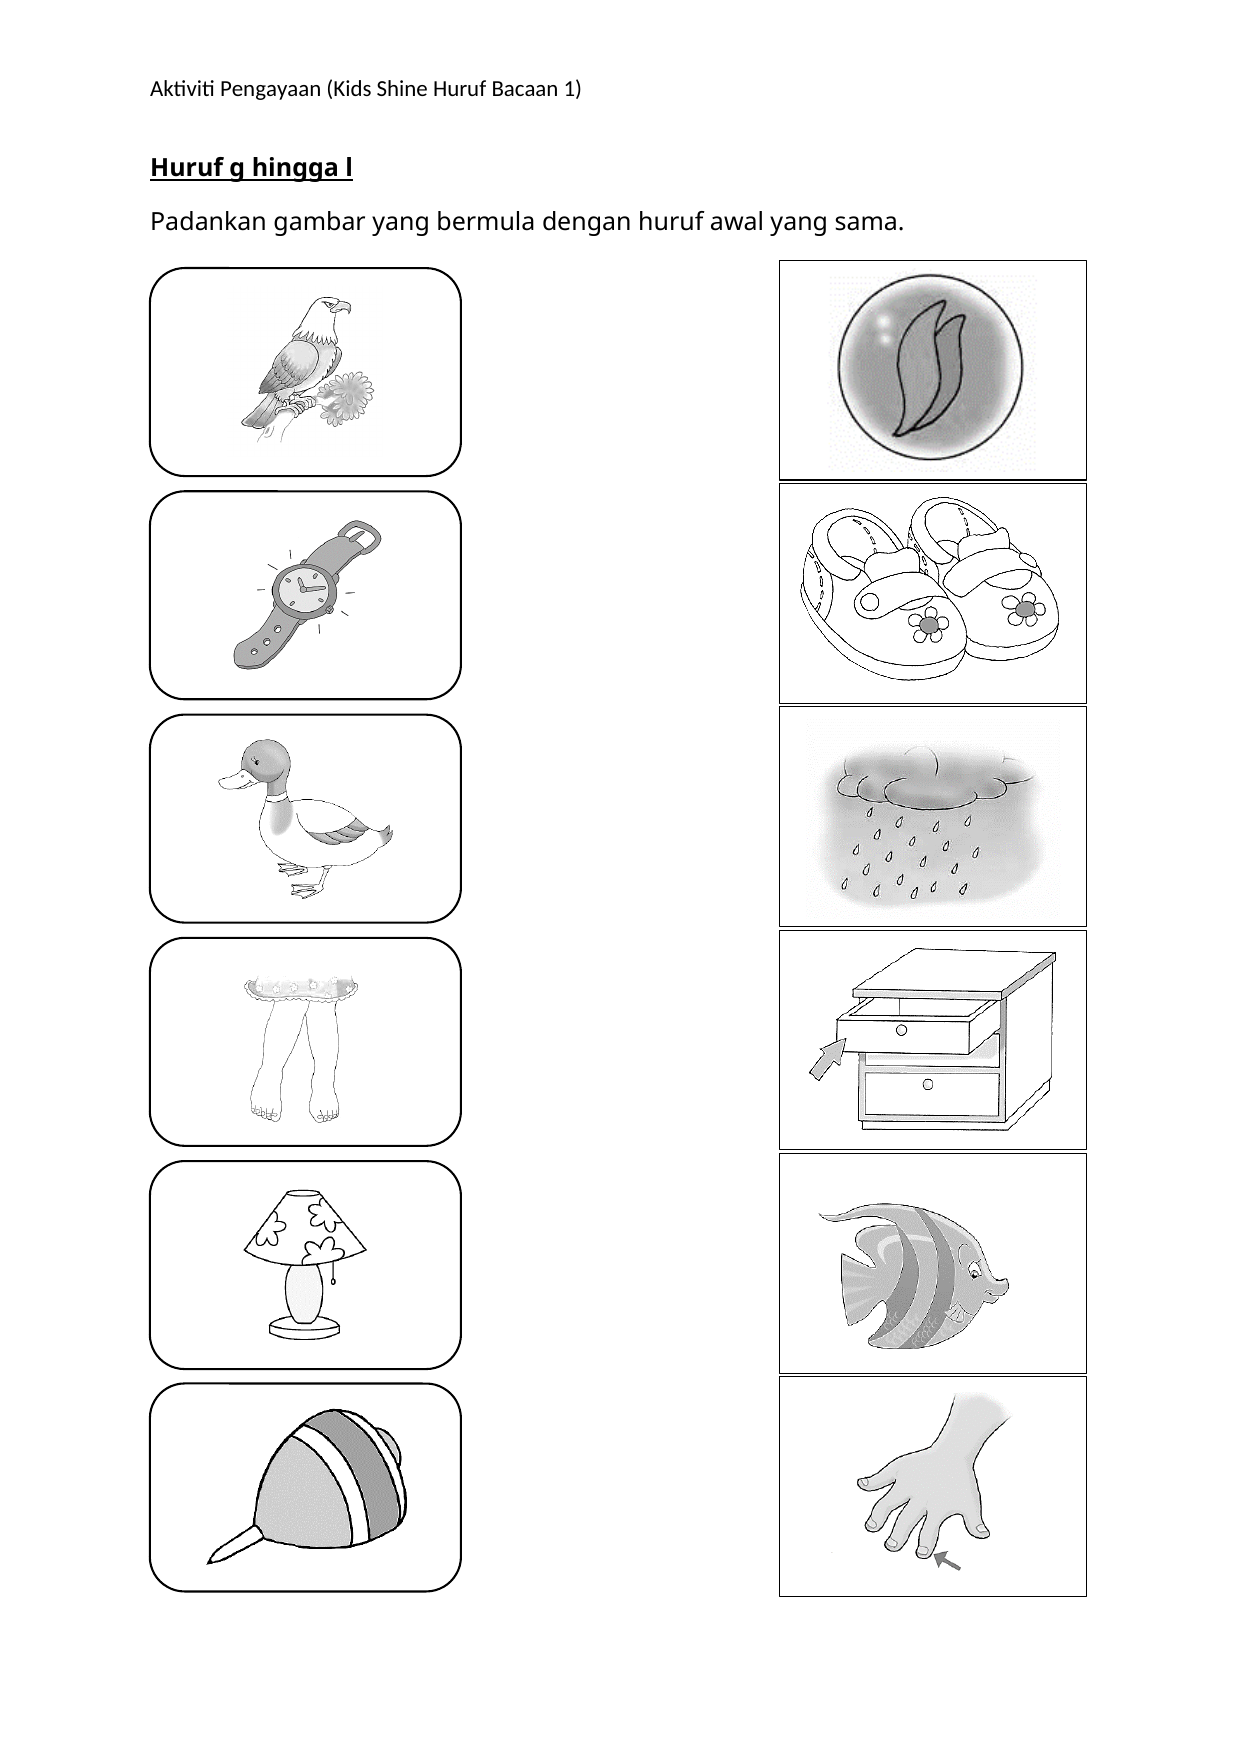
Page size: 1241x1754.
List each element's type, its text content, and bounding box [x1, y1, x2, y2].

picture [826, 267, 1040, 472]
picture [795, 491, 1071, 686]
text Padankan gambar yang bermula dengan huruf awal yang sama. [150, 203, 1090, 237]
picture [798, 937, 1068, 1142]
picture [233, 1179, 377, 1350]
picture [811, 1384, 1055, 1588]
text Huruf g hingga l [150, 150, 1090, 184]
picture [227, 286, 383, 457]
picture [238, 955, 373, 1127]
picture [804, 714, 1062, 919]
picture [212, 732, 398, 904]
picture [195, 1401, 416, 1572]
picture [794, 1160, 1019, 1365]
picture [224, 509, 386, 680]
